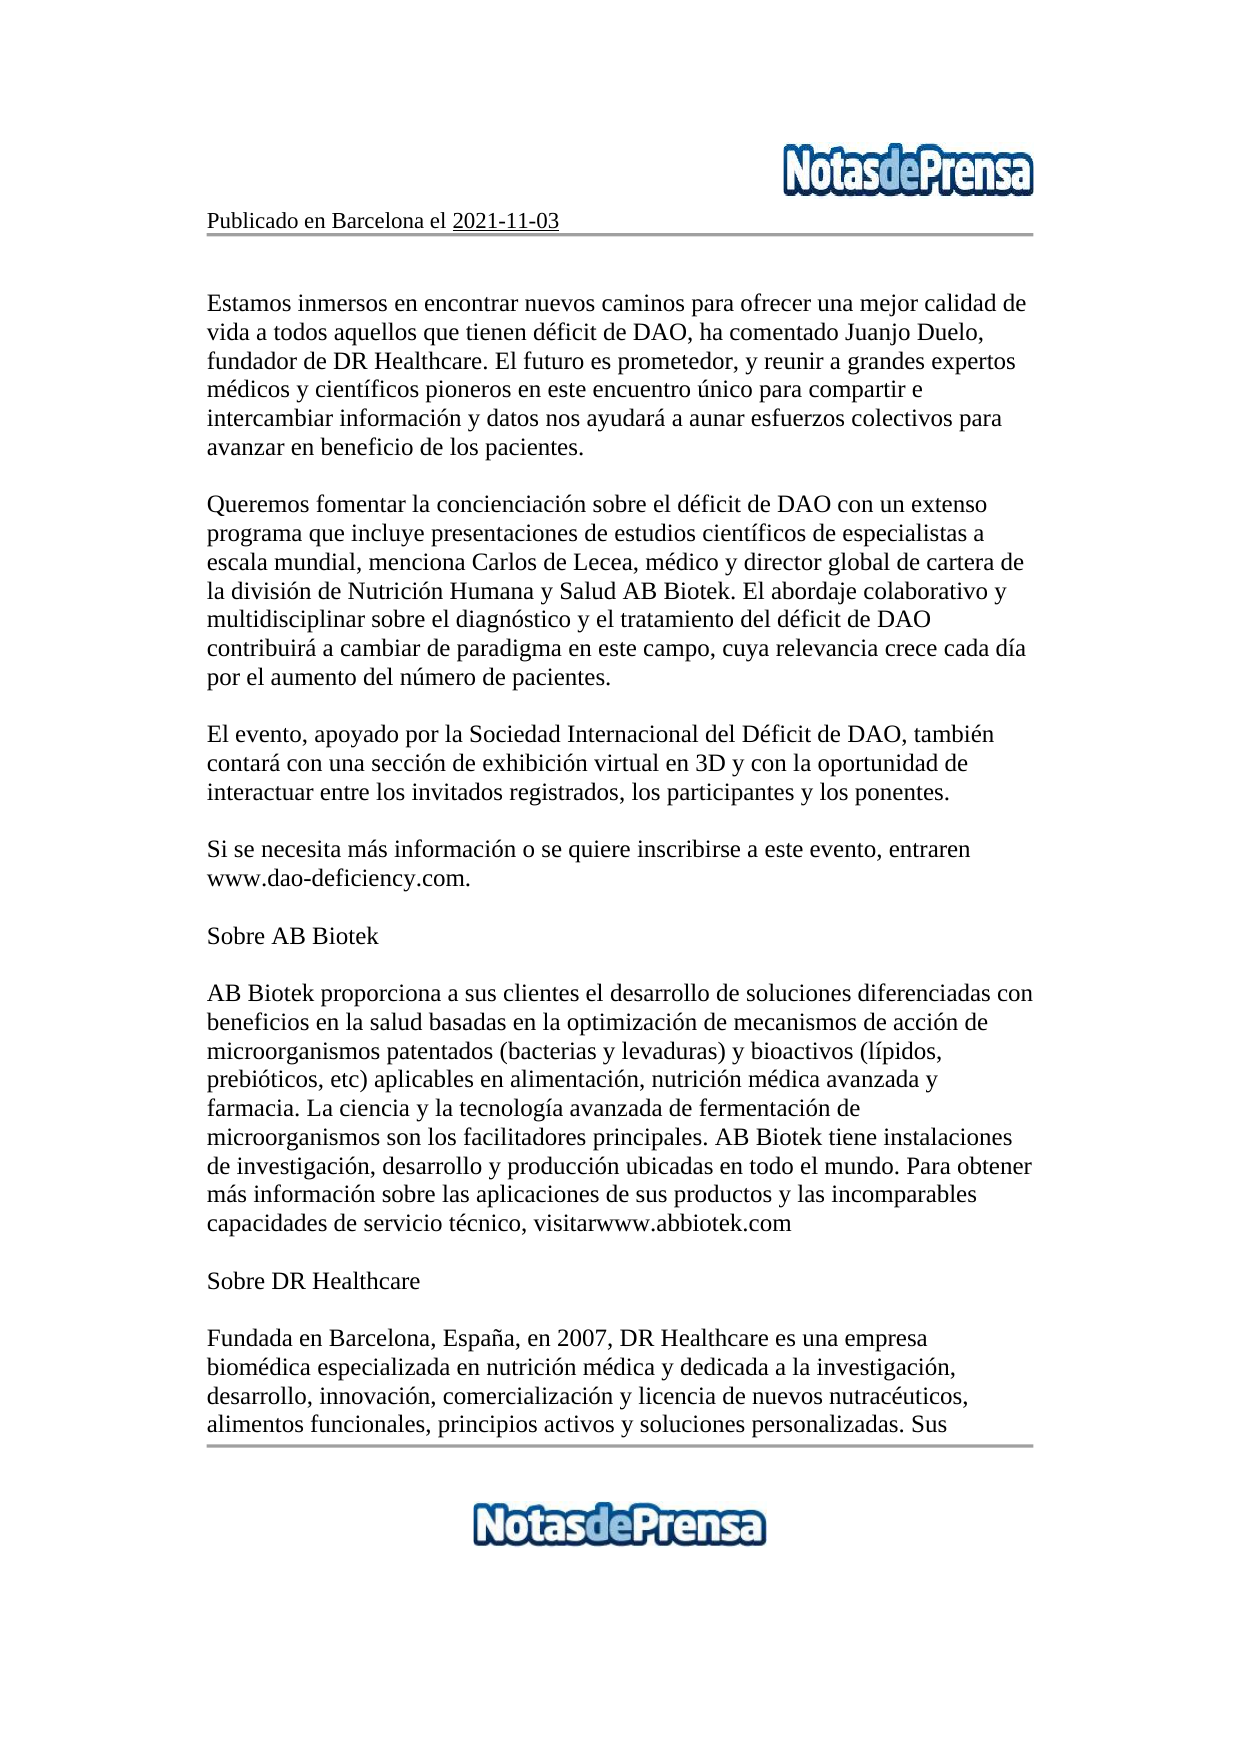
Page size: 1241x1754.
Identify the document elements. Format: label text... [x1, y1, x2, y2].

picture [783, 142, 1034, 199]
picture [473, 1501, 767, 1548]
